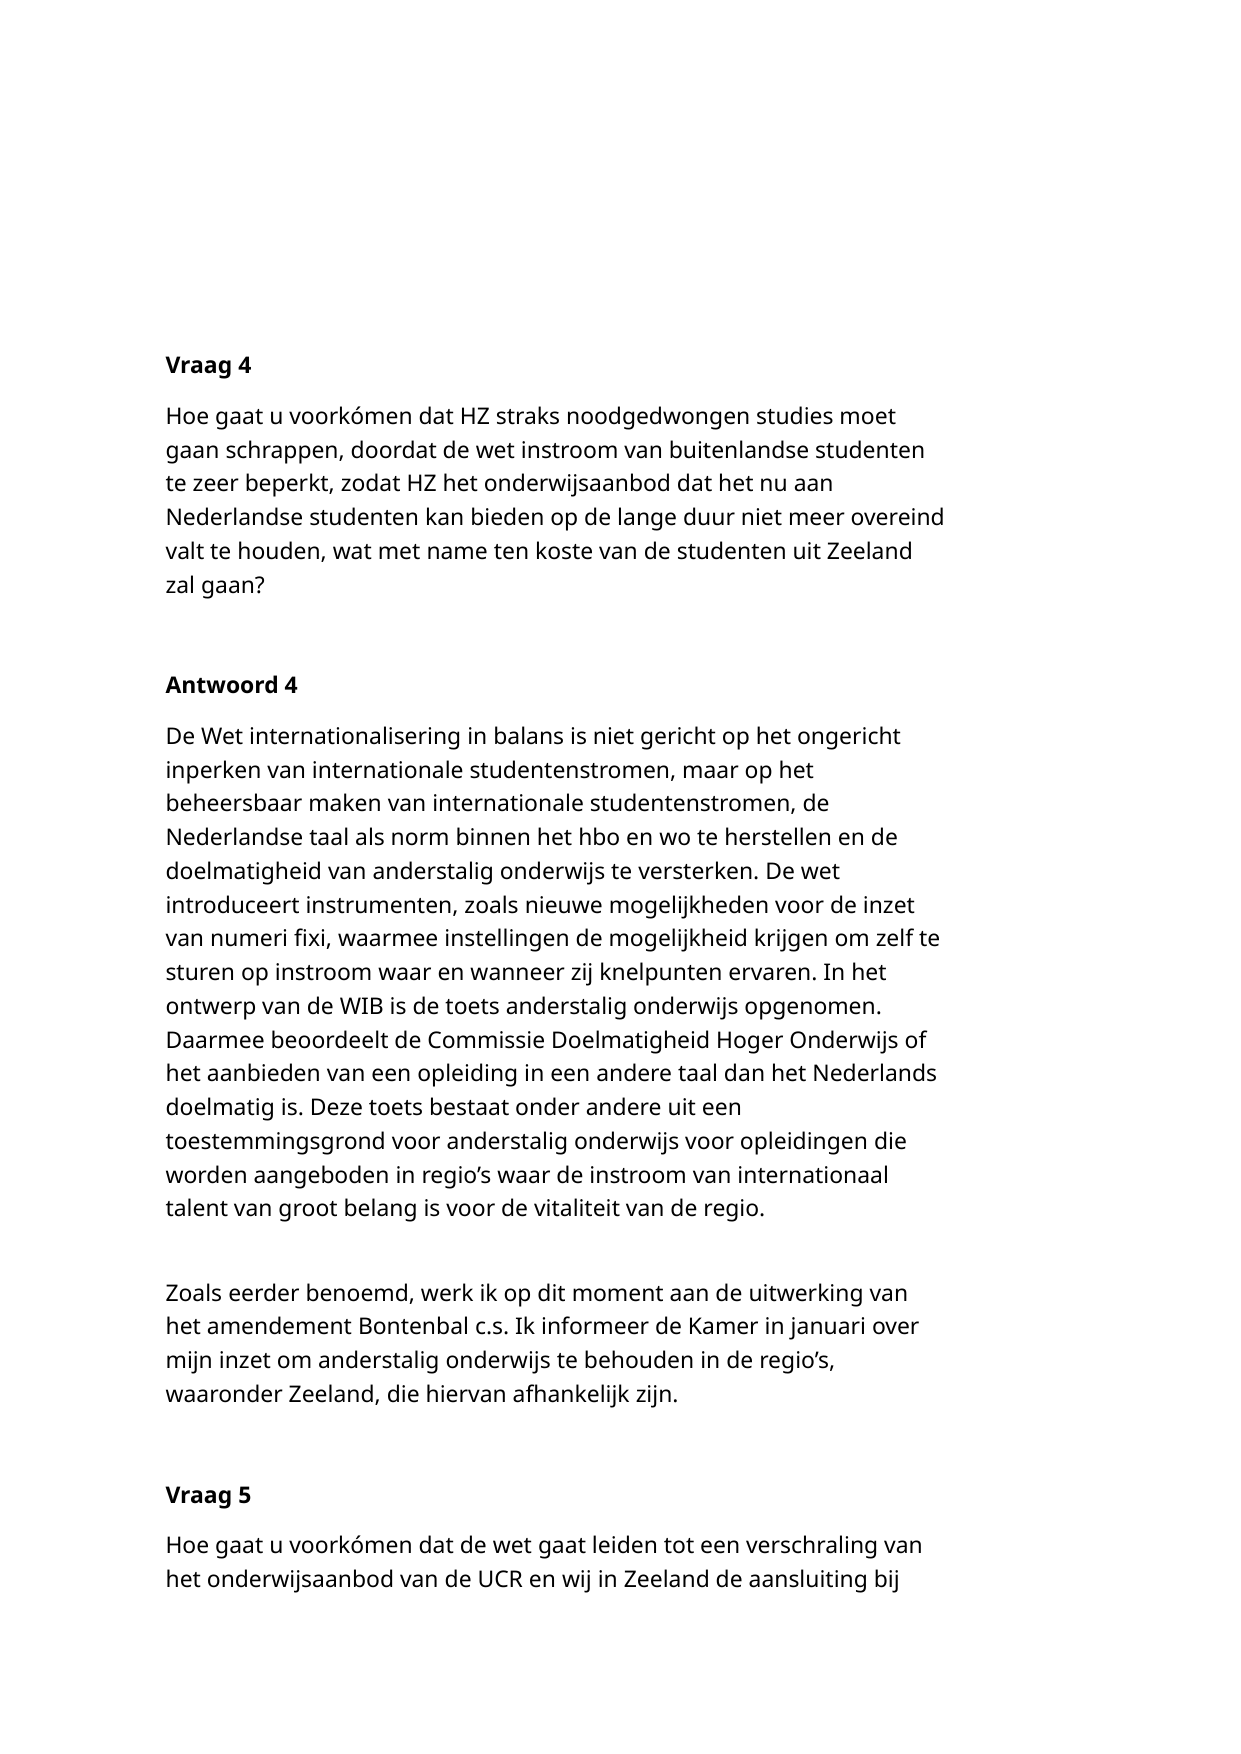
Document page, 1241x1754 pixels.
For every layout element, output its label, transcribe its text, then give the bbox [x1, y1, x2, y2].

text Vraag 5 [165, 1478, 947, 1510]
text Vraag 4 [165, 349, 947, 381]
text Zoals eerder benoemd, werk ik op dit moment aan de uitwerking van het amendement Bontenbal c.s. Ik informeer de Kamer in januari over mijn inzet om anderstalig onderwijs te behouden in de regio’s, waaronder Zeeland, die hiervan afhankelijk zijn. [165, 1276, 947, 1409]
text Hoe gaat u voorkómen dat HZ straks noodgedwongen studies moet gaan schrappen, doordat de wet instroom van buitenlandse studenten te zeer beperkt, zodat HZ het onderwijsaanbod dat het nu aan Nederlandse studenten kan bieden op de lange duur niet meer overeind valt te houden, wat met name ten koste van de studenten uit Zeeland zal gaan? [165, 400, 947, 600]
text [165, 1529, 947, 1594]
text Antwoord 4 [165, 669, 947, 701]
text De Wet internationalisering in balans is niet gericht op het ongericht inperken van internationale studentenstromen, maar op het beheersbaar maken van internationale studentenstromen, de Nederlandse taal als norm binnen het hbo en wo te herstellen en de doelmatigheid van anderstalig onderwijs te versterken. De wet introduceert instrumenten, zoals nieuwe mogelijkheden voor de inzet van numeri fixi, waarmee instellingen de mogelijkheid krijgen om zelf te sturen op instroom waar en wanneer zij knelpunten ervaren. In het ontwerp van de WIB is de toets anderstalig onderwijs opgenomen. Daarmee beoordeelt de Commissie Doelmatigheid Hoger Onderwijs of het aanbieden van een opleiding in een andere taal dan het Nederlands doelmatig is. Deze toets bestaat onder andere uit een toestemmingsgrond voor anderstalig onderwijs voor opleidingen die worden aangeboden in regio’s waar de instroom van internationaal talent van groot belang is voor de vitaliteit van de regio. [165, 720, 947, 1257]
